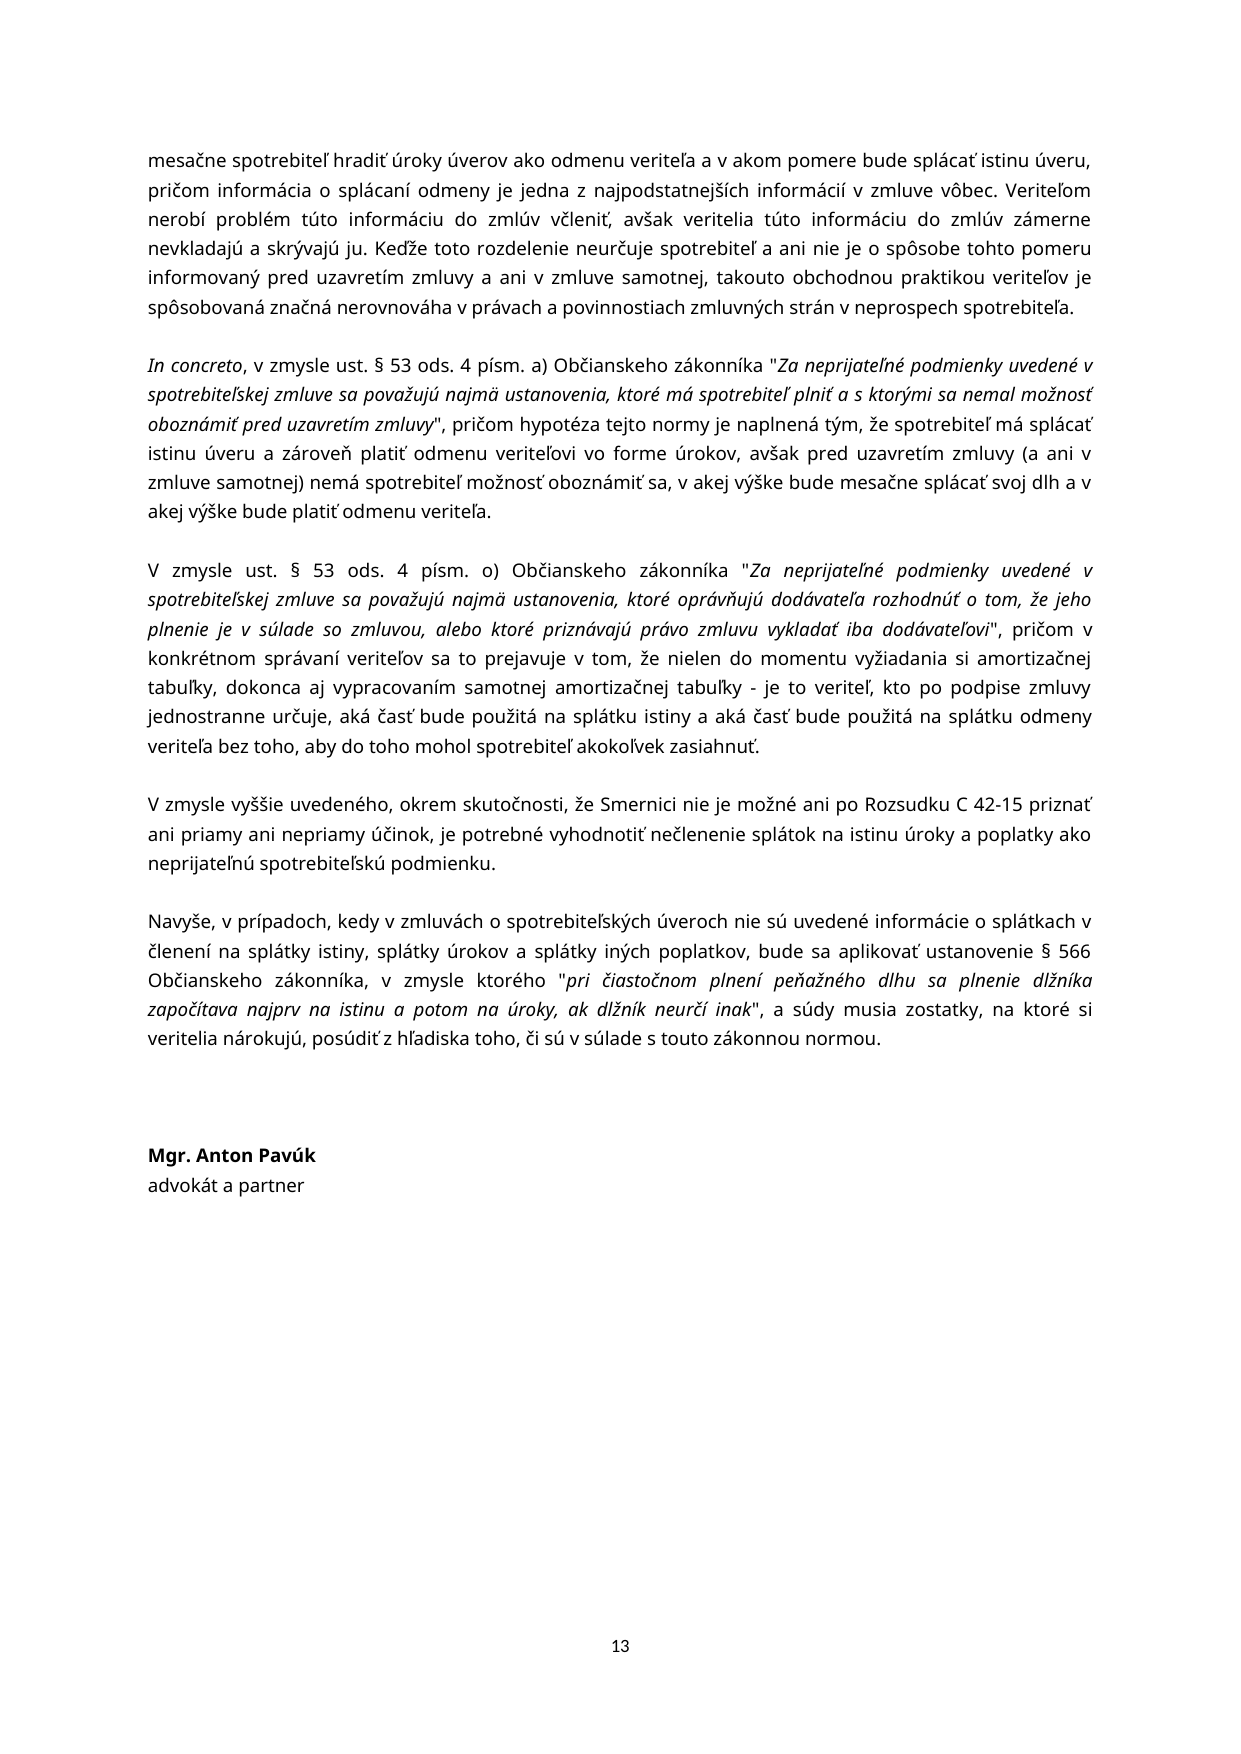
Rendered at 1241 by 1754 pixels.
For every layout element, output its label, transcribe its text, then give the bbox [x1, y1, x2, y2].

text V zmysle vyššie uvedeného, okrem skutočnosti, že Smernici nie je možné ani po Rozsudku C 42-15 priznať ani priamy ani nepriamy účinok, je potrebné vyhodnotiť nečlenenie splátok na istinu úroky a poplatky ako neprijateľnú spotrebiteľskú podmienku. [148, 792, 1093, 876]
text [148, 148, 1093, 319]
text Navyše, v prípadoch, kedy v zmluvách o spotrebiteľských úveroch nie sú uvedené informácie o splátkach v členení na splátky istiny, splátky úrokov a splátky iných poplatkov, bude sa aplikovať ustanovenie § 566 Občianskeho zákonníka, v zmysle ktorého "pri čiastočnom plnení peňažného dlhu sa plnenie dlžníka započítava najprv na istinu a potom na úroky, ak dlžník neurčí inak", a súdy musia zostatky, na ktoré si veritelia nárokujú, posúdiť z hľadiska toho, či sú v súlade s touto zákonnou normou. [148, 909, 1093, 1051]
text Mgr. Anton Pavúk [148, 1143, 1093, 1168]
text In concreto, v zmysle ust. § 53 ods. 4 písm. a) Občianskeho zákonníka "Za neprijateľné podmienky uvedené v spotrebiteľskej zmluve sa považujú najmä ustanovenia, ktoré má spotrebiteľ plniť a s ktorými sa nemal možnosť oboznámiť pred uzavretím zmluvy", pričom hypotéza tejto normy je naplnená tým, že spotrebiteľ má splácať istinu úveru a zároveň platiť odmenu veriteľovi vo forme úrokov, avšak pred uzavretím zmluvy (a ani v zmluve samotnej) nemá spotrebiteľ možnosť oboznámiť sa, v akej výške bude mesačne splácať svoj dlh a v akej výške bude platiť odmenu veriteľa. [148, 352, 1093, 524]
text V zmysle ust. § 53 ods. 4 písm. o) Občianskeho zákonníka "Za neprijateľné podmienky uvedené v spotrebiteľskej zmluve sa považujú najmä ustanovenia, ktoré oprávňujú dodávateľa rozhodnúť o tom, že jeho plnenie je v súlade so zmluvou, alebo ktoré priznávajú právo zmluvu vykladať iba dodávateľovi", pričom v konkrétnom správaní veriteľov sa to prejavuje v tom, že nielen do momentu vyžiadania si amortizačnej tabuľky, dokonca aj vypracovaním samotnej amortizačnej tabuľky - je to veriteľ, kto po podpise zmluvy jednostranne určuje, aká časť bude použitá na splátku istiny a aká časť bude použitá na splátku odmeny veriteľa bez toho, aby do toho mohol spotrebiteľ akokoľvek zasiahnuť. [148, 557, 1093, 758]
text advokát a partner [148, 1172, 1093, 1198]
